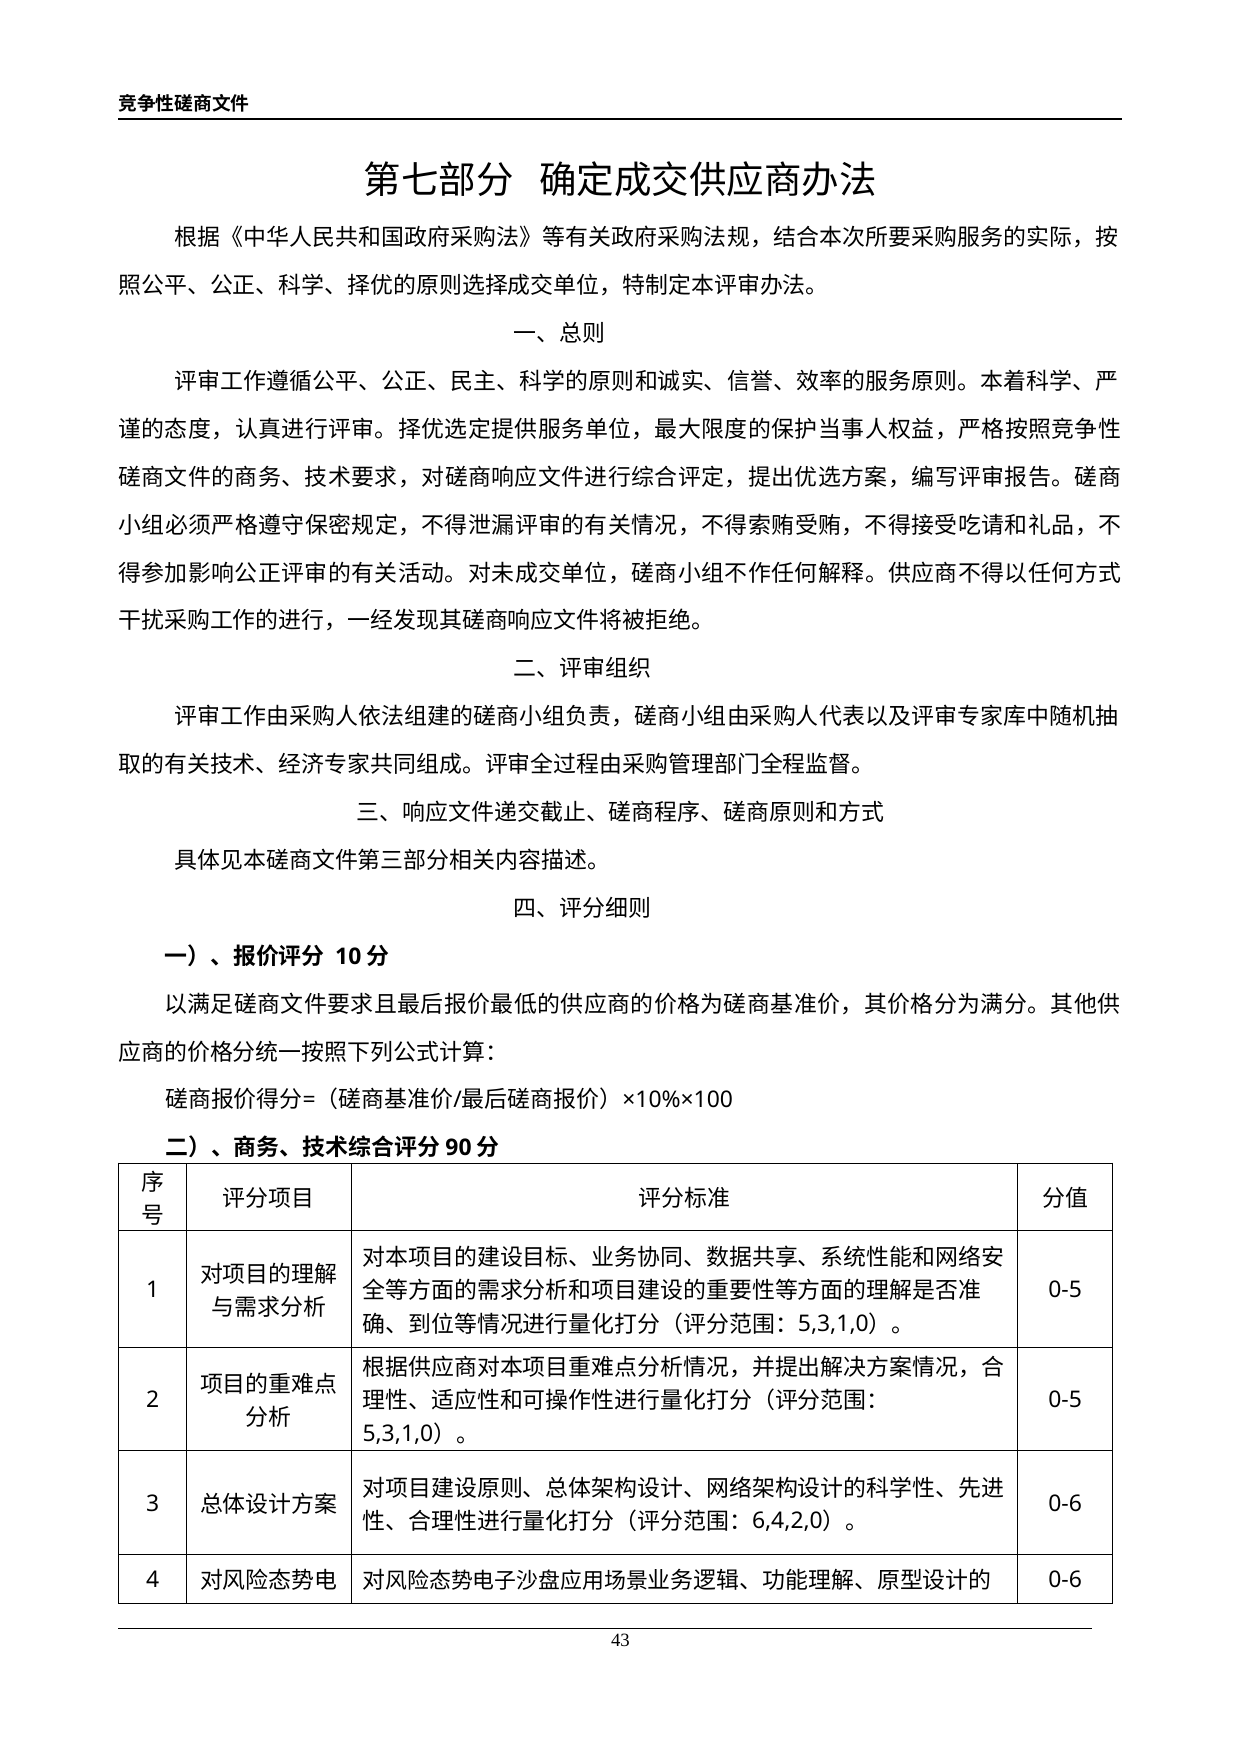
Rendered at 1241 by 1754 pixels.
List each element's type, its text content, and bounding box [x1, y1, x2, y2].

table_header 评分项目 [187, 1164, 351, 1230]
table_cell 项目的重难点分析 [187, 1348, 351, 1450]
text 具体见本磋商文件第三部分相关内容描述。 [118, 827, 1122, 875]
table_cell 1 [119, 1231, 186, 1347]
table_header 评分标准 [352, 1164, 1017, 1230]
text 四、评分细则 [118, 875, 1122, 923]
subtitle 第七部分 确定成交供应商办法 [118, 150, 1122, 204]
table_cell 4 [119, 1555, 186, 1603]
table_cell 0-5 [1018, 1231, 1112, 1347]
text 根据《中华人民共和国政府采购法》等有关政府采购法规，结合本次所要采购服务的实际，按照公平、公正、科学、择优的原则选择成交单位，特制定本评审办法。 [118, 204, 1122, 300]
table_header 分值 [1018, 1164, 1112, 1230]
text 磋商报价得分=（磋商基准价/最后磋商报价）×10%×100 [118, 1067, 1122, 1115]
list 、商务、技术综合评分 90分 [118, 1115, 1122, 1163]
text 评审工作遵循公平、公正、民主、科学的原则和诚实、信誉、效率的服务原则。本着科学、严谨的态度，认真进行评审。择优选定提供服务单位，最大限度的保护当事人权益，严格按照竞争性磋商文件的商务、技术要求，对磋商响应文件进行综合评定，提出优选方案，编写评审报告。磋商小组必须严格遵守保密规定，不得泄漏评审的有关情况，不得索贿受贿，不得接受吃请和礼品，不得参加影响公正评审的有关活动。对未成交单位，磋商小组不作任何解释。供应商不得以任何方式干扰采购工作的进行，一经发现其磋商响应文件将被拒绝。 [118, 348, 1122, 636]
text 一）、报价评分 10分 [118, 923, 1122, 971]
table_cell 对本项目的建设目标、业务协同、数据共享、系统性能和网络安全等方面的需求分析和项目建设的重要性等方面的理解是否准确、到位等情况进行量化打分（评分范围：5,3,1,0）。 [352, 1231, 1017, 1347]
text 评审工作由采购人依法组建的磋商小组负责，磋商小组由采购人代表以及评审专家库中随机抽取的有关技术、经济专家共同组成。评审全过程由采购管理部门全程监督。 [118, 683, 1122, 779]
table_cell 2 [119, 1348, 186, 1450]
table_cell 对项目建设原则、总体架构设计、网络架构设计的科学性、先进性、合理性进行量化打分（评分范围：6,4,2,0）。 [352, 1451, 1017, 1554]
text 三、响应文件递交截止、磋商程序、磋商原则和方式 [118, 779, 1122, 827]
table_cell 0-6 [1018, 1555, 1112, 1603]
table_cell 根据供应商对本项目重难点分析情况，并提出解决方案情况，合理性、适应性和可操作性进行量化打分（评分范围：5,3,1,0）。 [352, 1348, 1017, 1450]
table_header 序号 [119, 1164, 186, 1230]
text 以满足磋商文件要求且最后报价最低的供应商的价格为磋商基准价，其价格分为满分。其他供应商的价格分统一按照下列公式计算： [118, 971, 1122, 1067]
table_cell 0-5 [1018, 1348, 1112, 1450]
table_cell 0-6 [1018, 1451, 1112, 1554]
text 一、总则 [118, 300, 1122, 348]
table_cell 总体设计方案 [187, 1451, 351, 1554]
table_cell 对项目的理解与需求分析 [187, 1231, 351, 1347]
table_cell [352, 1555, 1017, 1603]
table_cell 3 [119, 1451, 186, 1554]
text 二、评审组织 [118, 636, 1122, 683]
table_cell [187, 1555, 351, 1603]
